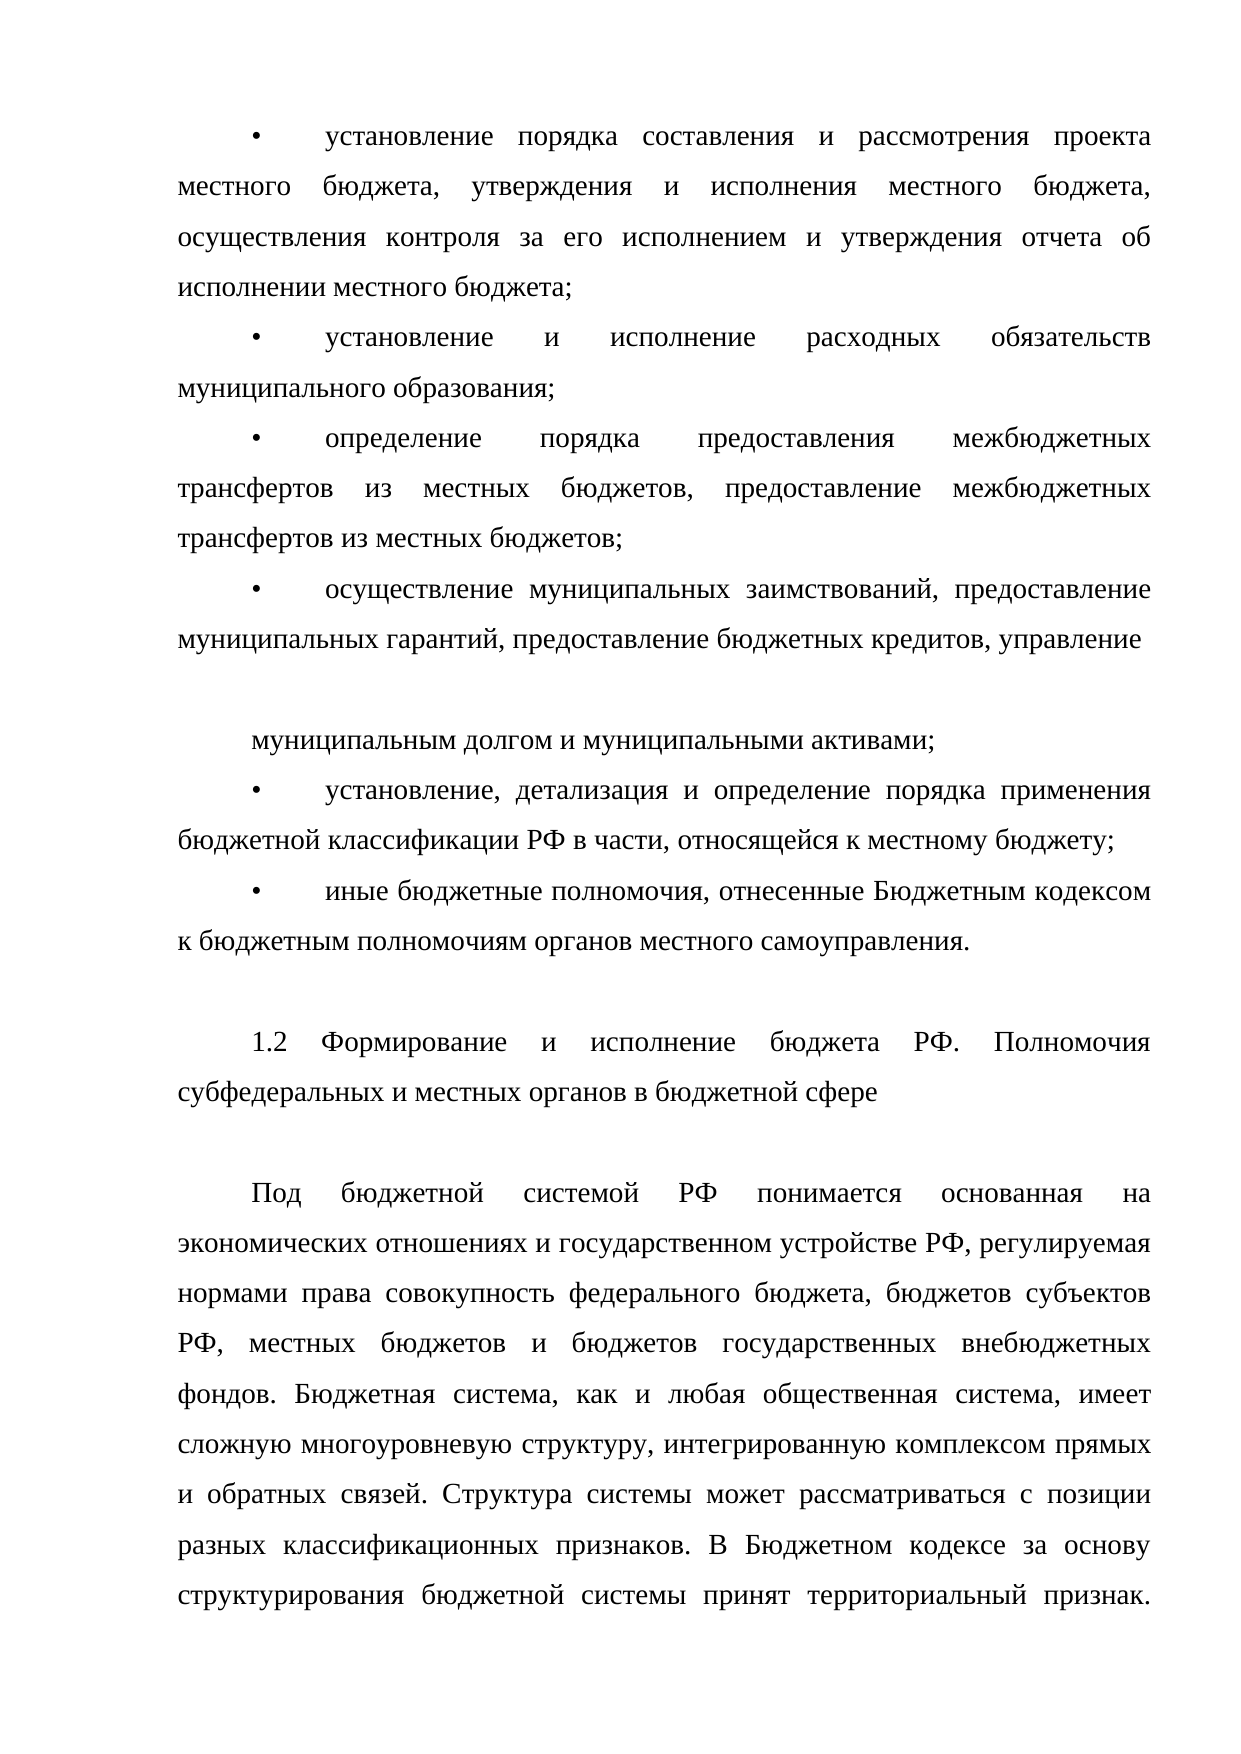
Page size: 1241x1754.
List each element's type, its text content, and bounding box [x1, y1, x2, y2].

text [177, 1175, 1152, 1611]
text муниципальным долгом и муниципальными активами; [177, 722, 1152, 755]
list установление, детализация и определение порядка применения бюджетной классификации РФ в части, относящейся к местному бюджету; [177, 772, 1152, 856]
list установление и исполнение расходных обязательств муниципального образования; [177, 319, 1152, 403]
text 1.2 Формирование и исполнение бюджета РФ. Полномочия субфедеральных и местных органов в бюджетной сфере [177, 1024, 1152, 1108]
list установление порядка составления и рассмотрения проекта местного бюджета, утверждения и исполнения местного бюджета, осуществления контроля за его исполнением и утверждения отчета об исполнении местного бюджета; [177, 118, 1152, 303]
list иные бюджетные полномочия, отнесенные Бюджетным кодексом к бюджетным полномочиям органов местного самоуправления. [177, 873, 1152, 957]
list осуществление муниципальных заимствований, предоставление муниципальных гарантий, предоставление бюджетных кредитов, управление [177, 571, 1152, 655]
list определение порядка предоставления межбюджетных трансфертов из местных бюджетов, предоставление межбюджетных трансфертов из местных бюджетов; [177, 420, 1152, 554]
